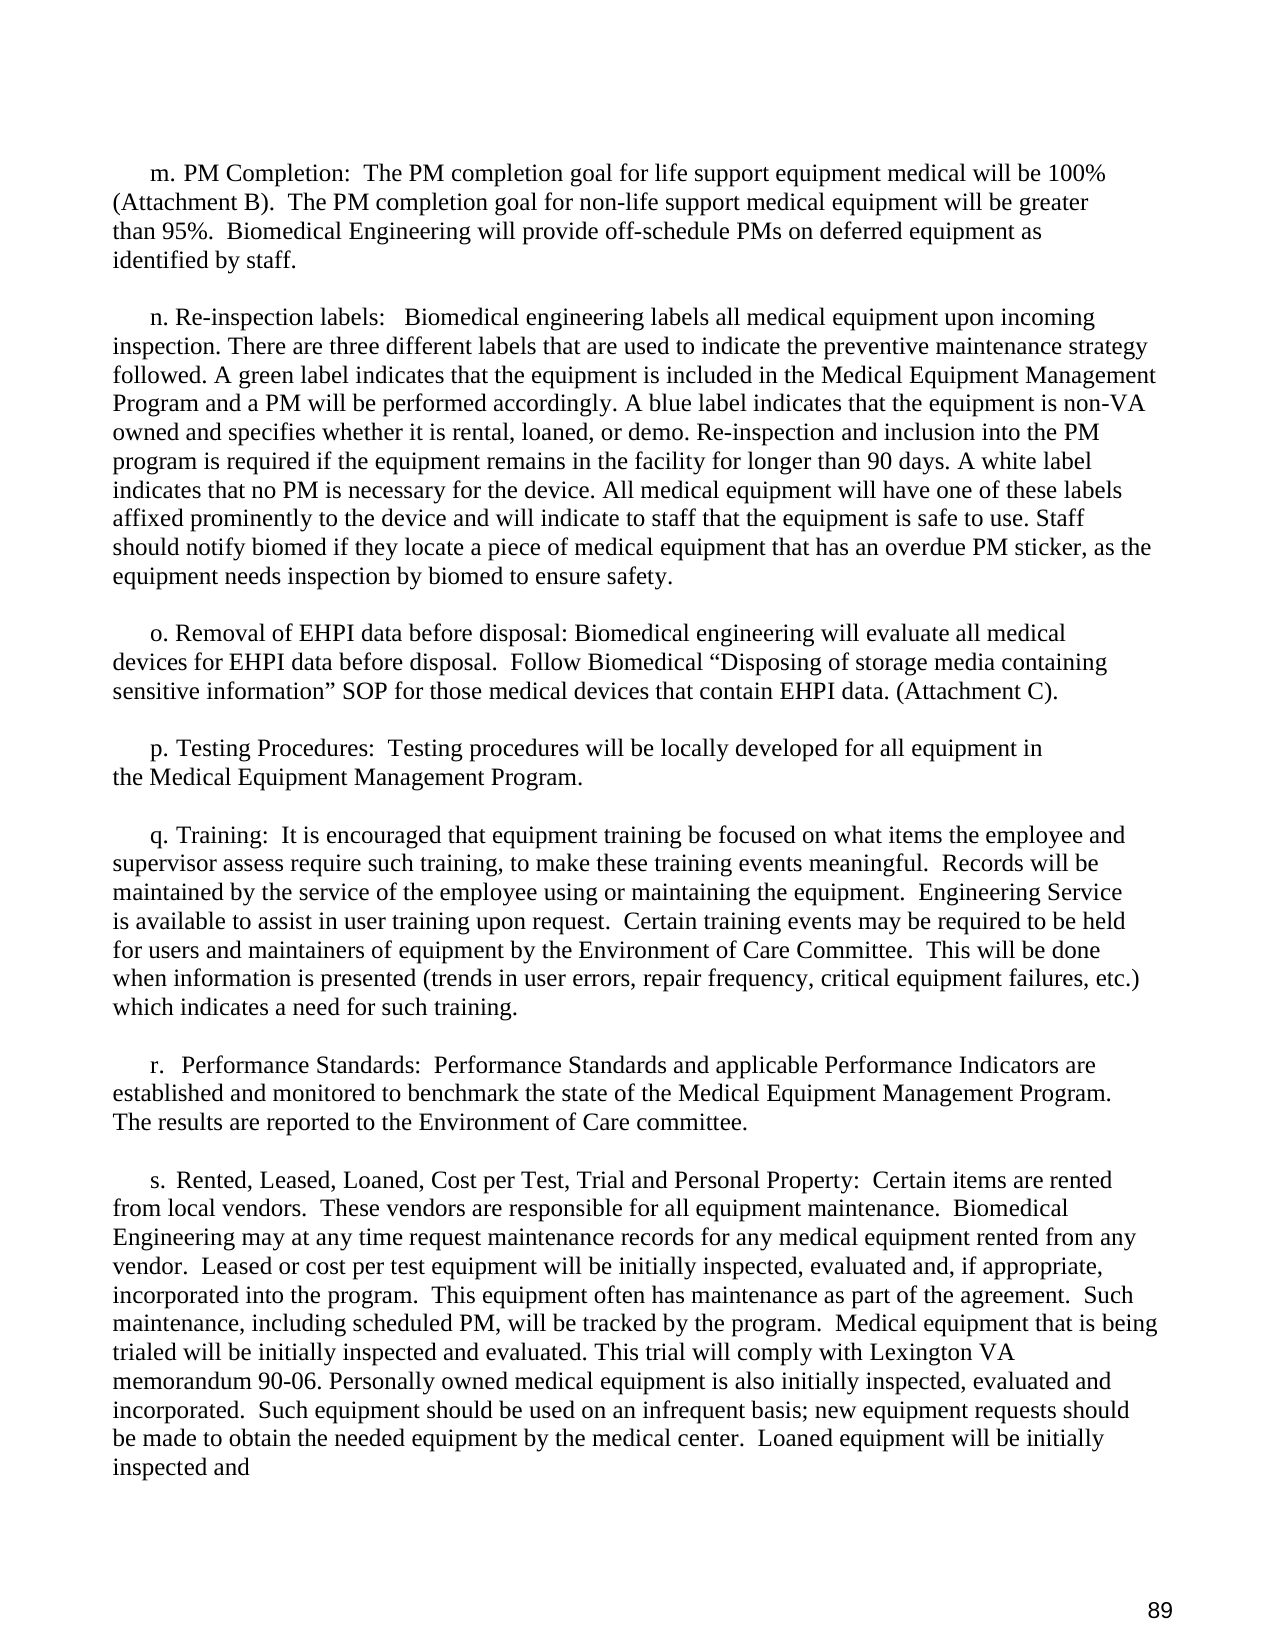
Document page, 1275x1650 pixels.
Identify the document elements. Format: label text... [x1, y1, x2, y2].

list Performance Standards: Performance Standards and applicable Performance Indicators are established and monitored to benchmark the state of the Medical Equipment Management Program. The results are reported to the Environment of Care committee. [112, 1050, 1162, 1136]
list Training: It is encouraged that equipment training be focused on what items the employee and supervisor assess require such training, to make these training events meaningful. Records will be maintained by the service of the employee using or maintaining the equipment. Engineering Service is available to assist in user training upon request. Certain training events may be required to be held for users and maintainers of equipment by the Environment of Care Committee. This will be done when information is presented (trends in user errors, repair frequency, critical equipment failures, etc.) which indicates a need for such training. [112, 820, 1145, 1021]
list PM Completion: The PM completion goal for life support equipment medical will be 100% (Attachment B). The PM completion goal for non-life support medical equipment will be greater than 95%. Biomedical Engineering will provide off-schedule PMs on deferred equipment as identified by staff. [112, 158, 1136, 273]
list Re-inspection labels: Biomedical engineering labels all medical equipment upon incoming inspection. There are three different labels that are used to indicate the preventive maintenance strategy followed. A green label indicates that the equipment is included in the Medical Equipment Management Program and a PM will be performed accordingly. A blue label indicates that the equipment is non-VA owned and specifies whether it is rental, loaned, or demo. Re-inspection and inclusion into the PM program is required if the equipment remains in the facility for longer than 90 days. A white label indicates that no PM is necessary for the device. All medical equipment will have one of these labels affixed prominently to the device and will indicate to staff that the equipment is safe to use. Staff should notify biomed if they locate a piece of medical equipment that has an overdue PM sticker, as the equipment needs inspection by biomed to ensure safety. [112, 302, 1156, 590]
list Removal of EHPI data before disposal: Biomedical engineering will evaluate all medical devices for EHPI data before disposal. Follow Biomedical “Disposing of storage media containing sensitive information” SOP for those medical devices that contain EHPI data. (Attachment C). [112, 618, 1145, 705]
list Testing Procedures: Testing procedures will be locally developed for all equipment in the Medical Equipment Management Program. [112, 733, 1078, 791]
list Rented, Leased, Loaned, Cost per Test, Trial and Personal Property: Certain items are rented from local vendors. These vendors are responsible for all equipment maintenance. Biomedical Engineering may at any time request maintenance records for any medical equipment rented from any vendor. Leased or cost per test equipment will be initially inspected, evaluated and, if appropriate, incorporated into the program. This equipment often has maintenance as part of the agreement. Such maintenance, including scheduled PM, will be tracked by the program. Medical equipment that is being trialed will be initially inspected and evaluated. This trial will comply with Lexington VA memorandum 90-06. Personally owned medical equipment is also initially inspected, evaluated and incorporated. Such equipment should be used on an infrequent basis; new equipment requests should be made to obtain the needed equipment by the medical center. Loaned equipment will be initially inspected and [112, 1165, 1157, 1481]
